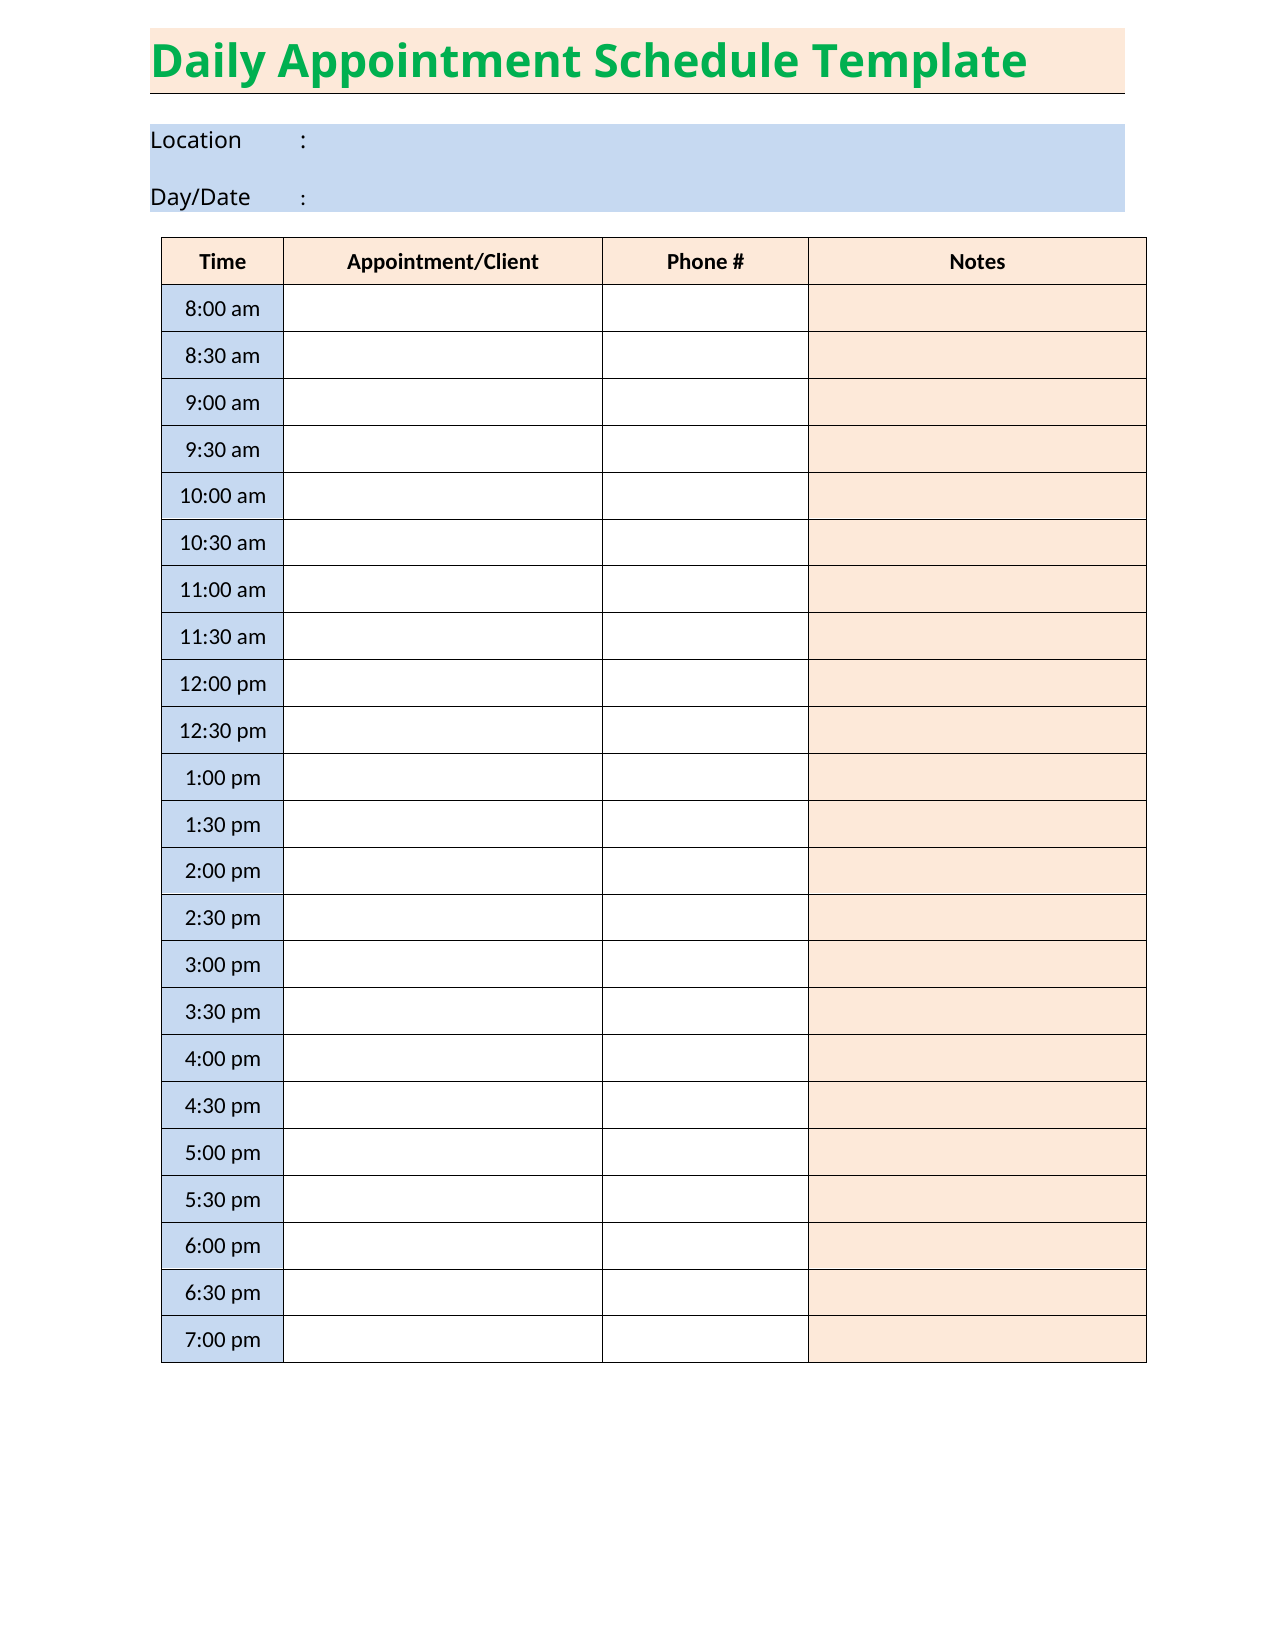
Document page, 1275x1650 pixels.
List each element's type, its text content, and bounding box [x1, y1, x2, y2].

table_header Time [162, 238, 283, 284]
table_cell 10:30 am [162, 520, 283, 565]
table_cell 4:00 pm [162, 1035, 283, 1081]
table_cell [603, 473, 808, 518]
table_cell [603, 801, 808, 847]
table_cell [284, 801, 602, 847]
text Day/Date : [150, 181, 1125, 212]
table_cell [284, 520, 602, 565]
table_cell [809, 520, 1146, 565]
table_cell [284, 566, 602, 612]
table_cell [809, 426, 1146, 472]
table_cell [284, 1270, 602, 1315]
text Location : [150, 124, 1125, 155]
table_cell [809, 707, 1146, 753]
table_cell [603, 1223, 808, 1268]
table_cell [809, 988, 1146, 1034]
table_header Notes [809, 238, 1146, 284]
table_cell [809, 1082, 1146, 1128]
table_cell [603, 895, 808, 940]
table_cell [284, 613, 602, 659]
table_cell [603, 1270, 808, 1315]
table_cell 3:30 pm [162, 988, 283, 1034]
table_cell [809, 332, 1146, 378]
table_cell 12:00 pm [162, 660, 283, 706]
table_cell 5:30 pm [162, 1176, 283, 1222]
table_cell [809, 1270, 1146, 1315]
table_cell 6:30 pm [162, 1270, 283, 1315]
table_cell [284, 1176, 602, 1222]
table_cell [603, 379, 808, 425]
table_cell 1:00 pm [162, 754, 283, 800]
table_cell [603, 1316, 808, 1362]
table_cell 9:00 am [162, 379, 283, 425]
table_cell 3:00 pm [162, 941, 283, 987]
table_header Appointment/Client [284, 238, 602, 284]
text Daily Appointment Schedule Template [150, 28, 1125, 93]
table_cell [284, 379, 602, 425]
table_cell [809, 1035, 1146, 1081]
table_cell 8:30 am [162, 332, 283, 378]
table_cell [809, 613, 1146, 659]
table_cell 8:00 am [162, 285, 283, 331]
table_cell [603, 988, 808, 1034]
table_cell [603, 660, 808, 706]
table_cell [809, 1316, 1146, 1362]
table_cell [809, 285, 1146, 331]
table_cell [603, 285, 808, 331]
table_cell 2:00 pm [162, 848, 283, 893]
table_cell [284, 1035, 602, 1081]
table_cell 12:30 pm [162, 707, 283, 753]
table_cell [284, 1082, 602, 1128]
table_cell [284, 660, 602, 706]
table_cell [284, 754, 602, 800]
table_cell [809, 379, 1146, 425]
table_cell 9:30 am [162, 426, 283, 472]
table_cell [603, 1082, 808, 1128]
table_cell 10:00 am [162, 473, 283, 518]
table_cell [284, 848, 602, 893]
table_cell [603, 707, 808, 753]
table_cell [809, 1176, 1146, 1222]
table_cell [284, 707, 602, 753]
table_cell [809, 473, 1146, 518]
table_cell 5:00 pm [162, 1129, 283, 1175]
table_cell 2:30 pm [162, 895, 283, 940]
table_cell [603, 426, 808, 472]
table_cell [284, 941, 602, 987]
table_cell 11:30 am [162, 613, 283, 659]
table_cell [809, 895, 1146, 940]
table_cell [284, 332, 602, 378]
table_cell [284, 1129, 602, 1175]
table_cell 1:30 pm [162, 801, 283, 847]
table_cell [284, 473, 602, 518]
table_cell 4:30 pm [162, 1082, 283, 1128]
table_cell [809, 801, 1146, 847]
table_cell [603, 754, 808, 800]
table_cell [809, 1223, 1146, 1268]
table_cell [809, 754, 1146, 800]
table_cell [284, 285, 602, 331]
table_cell [809, 1129, 1146, 1175]
table_cell [809, 848, 1146, 893]
table_cell 6:00 pm [162, 1223, 283, 1268]
table_cell [603, 332, 808, 378]
table_cell [284, 426, 602, 472]
table_cell [284, 988, 602, 1034]
table_cell [603, 613, 808, 659]
table_header Phone # [603, 238, 808, 284]
table_cell [603, 941, 808, 987]
table_cell [603, 1129, 808, 1175]
table_cell [284, 1316, 602, 1362]
table_cell [603, 1035, 808, 1081]
table_cell [603, 566, 808, 612]
table_cell [603, 1176, 808, 1222]
table_cell [809, 660, 1146, 706]
table_cell [809, 941, 1146, 987]
table_cell [603, 848, 808, 893]
table_cell [809, 566, 1146, 612]
table_cell 11:00 am [162, 566, 283, 612]
table_cell 7:00 pm [162, 1316, 283, 1362]
table_cell [603, 520, 808, 565]
table_cell [284, 895, 602, 940]
table_cell [284, 1223, 602, 1268]
